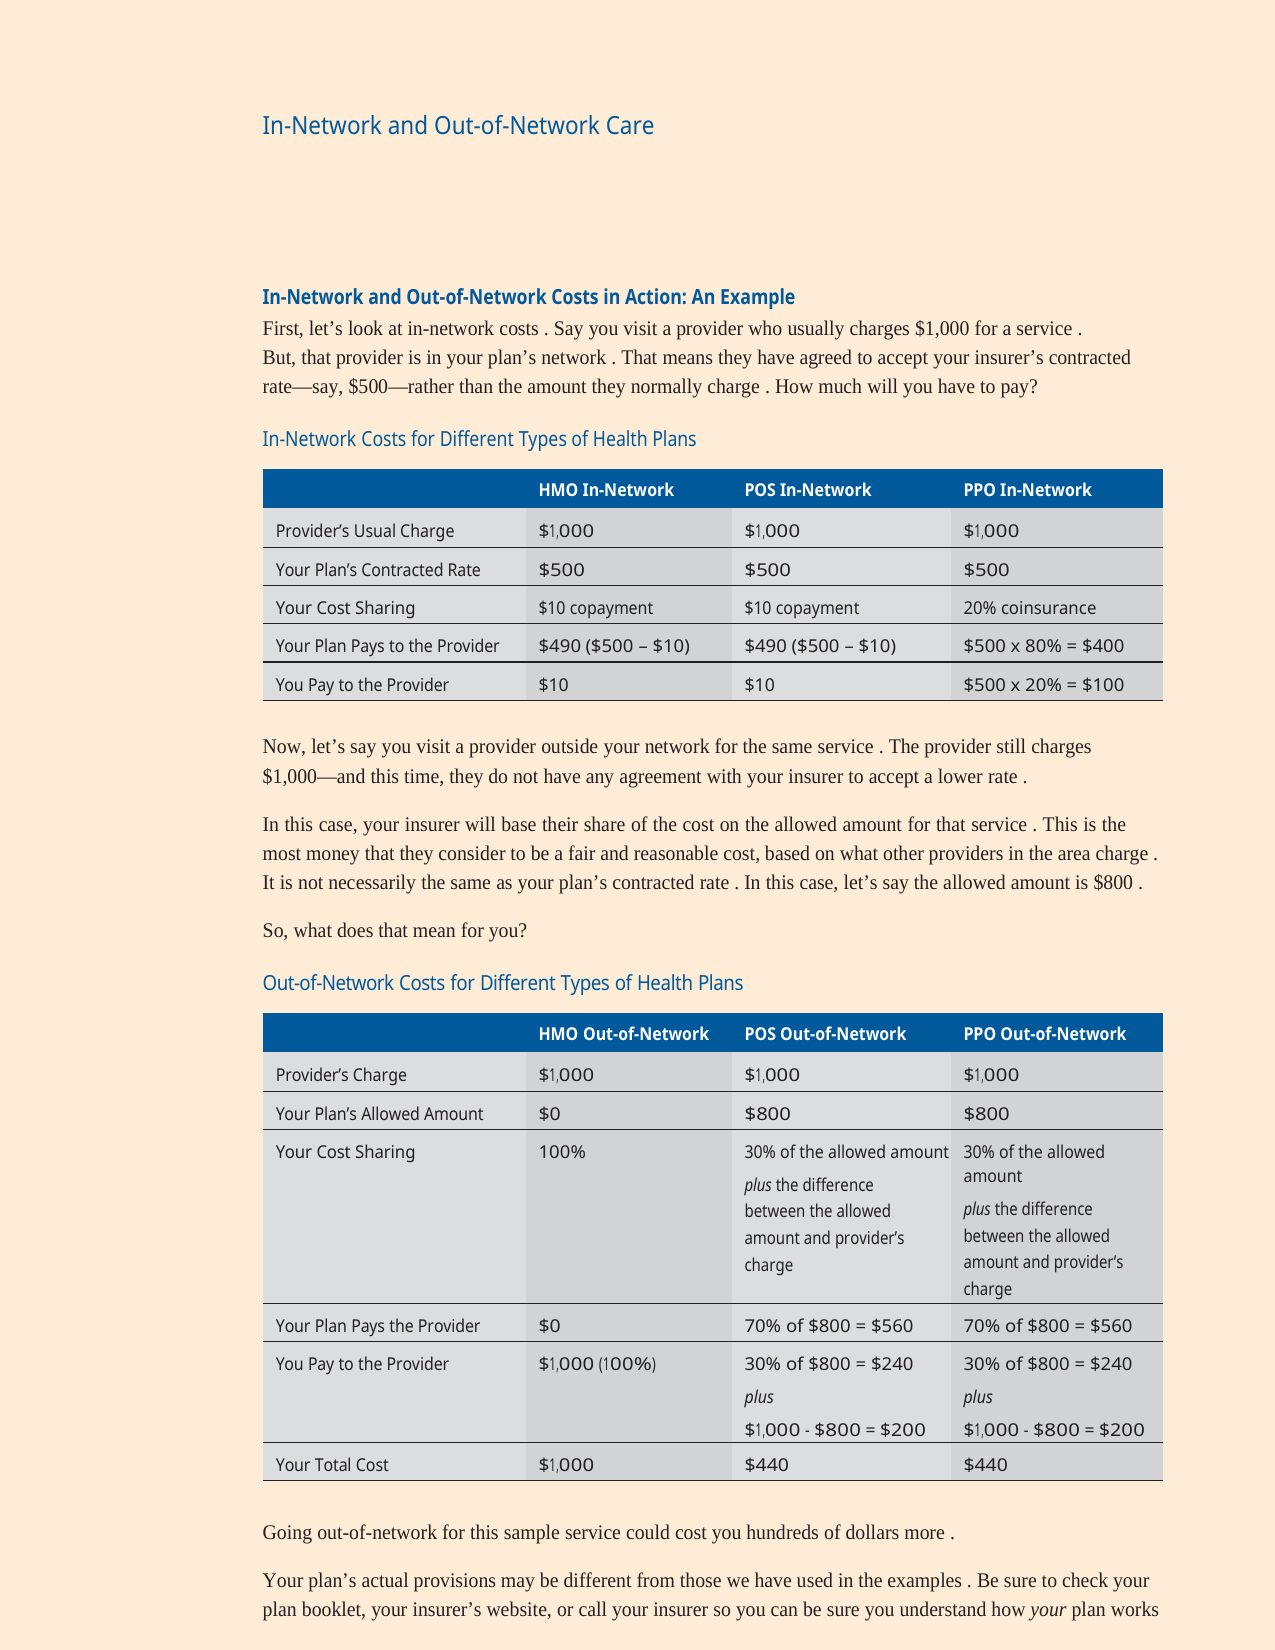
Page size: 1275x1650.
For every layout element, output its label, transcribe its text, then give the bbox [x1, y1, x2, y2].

table_header PPO Out-of-Network [951, 1013, 1163, 1052]
table_cell 30% of the allowed amount plus the difference between the allowed amount and provider’s charge [951, 1130, 1163, 1303]
table_cell $500 [526, 548, 732, 585]
table_cell $800 [732, 1092, 951, 1129]
table_cell $440 [732, 1443, 951, 1480]
table_cell $0 [526, 1304, 732, 1341]
table_header HMO In-Network [263, 469, 732, 508]
text So, what does that mean for you? [262, 917, 1212, 942]
table_cell $10 [526, 663, 732, 700]
table_cell Your Plan Pays the Provider [263, 1304, 526, 1341]
text Going out-of-network for this sample service could cost you hundreds of dollars more . [262, 1519, 1212, 1544]
table_cell $1,000 [951, 508, 1163, 547]
table_cell $500 [951, 548, 1163, 585]
table_header POS Out-of-Network [732, 1013, 951, 1052]
table_cell $490 ($500 – $10) [732, 624, 951, 661]
table_cell $10 [732, 663, 951, 700]
table_cell 20% coinsurance [951, 586, 1163, 623]
table_cell Your Cost Sharing [263, 1130, 526, 1303]
table_cell Your Plan’s Allowed Amount [263, 1092, 526, 1129]
table_cell Your Total Cost [263, 1443, 526, 1480]
table_cell Your Cost Sharing [263, 586, 526, 623]
table_cell $0 [526, 1092, 732, 1129]
table_cell $10 copayment [732, 586, 951, 623]
table_cell 30% of $800 = $240 plus $1,000 - $800 = $200 [732, 1342, 951, 1442]
table_cell 70% of $800 = $560 [951, 1304, 1163, 1341]
table_cell Your Plan’s Contracted Rate [263, 548, 526, 585]
text First, let’s look at in-network costs . Say you visit a provider who usually charges $1,000 for a service . [262, 316, 1212, 340]
text Out-of-Network Costs for Different Types of Health Plans [262, 968, 1212, 996]
table_cell $10 copayment [526, 586, 732, 623]
text $1,000—and this time, they do not have any agreement with your insurer to accept a lower rate . [262, 764, 1212, 788]
table_cell 30% of the allowed amount plus the difference between the allowed amount and provider’s charge [732, 1130, 951, 1303]
table_cell 30% of $800 = $240 plus $1,000 - $800 = $200 [951, 1342, 1163, 1442]
text In-Network Costs for Different Types of Health Plans [262, 424, 1212, 452]
table_cell $500 x 20% = $100 [951, 663, 1163, 700]
table_cell $1,000 [732, 1052, 951, 1091]
table_cell You Pay to the Provider [263, 663, 526, 700]
table_header HMO Out-of-Network [263, 1013, 732, 1052]
table_cell $490 ($500 – $10) [526, 624, 732, 661]
text Now, let’s say you visit a provider outside your network for the same service . The provider still charges [262, 734, 1212, 758]
table_cell $800 [951, 1092, 1163, 1129]
table_cell $1,000 [732, 508, 951, 547]
table_cell $1,000 [526, 508, 732, 547]
table_cell 100% [526, 1130, 732, 1303]
table_header POS In-Network [732, 469, 951, 508]
table_cell You Pay to the Provider [263, 1342, 526, 1442]
table_cell Provider’s Usual Charge [263, 508, 526, 547]
table_cell $1,000 [526, 1443, 732, 1480]
text But, that provider is in your plan’s network . That means they have agreed to accept your insurer’s contracted rate—say, $500—rather than the amount they normally charge . How much will you have to pay? [262, 345, 1143, 398]
table_cell 70% of $800 = $560 [732, 1304, 951, 1341]
table_cell Your Plan Pays to the Provider [263, 624, 526, 661]
table_cell $500 x 80% = $400 [951, 624, 1163, 661]
text In this case, your insurer will base their share of the cost on the allowed amount for that service . This is the most money that they consider to be a fair and reasonable cost, based on what other providers in the area charge . It is not necessarily the same as your plan’s contracted rate . In this case, let’s say the allowed amount is $800 . [262, 812, 1163, 894]
table_cell $500 [732, 548, 951, 585]
table_cell $1,000 [526, 1052, 732, 1091]
table_cell $440 [951, 1443, 1163, 1480]
table_cell $1,000 [951, 1052, 1163, 1091]
table_cell $1,000 (100%) [526, 1342, 732, 1442]
table_header PPO In-Network [951, 469, 1163, 508]
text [262, 1568, 1167, 1621]
table_cell Provider’s Charge [263, 1052, 526, 1091]
subtitle In-Network and Out-of-Network Costs in Action: An Example [262, 282, 1212, 311]
text In-Network and Out-of-Network Care [262, 108, 1212, 142]
